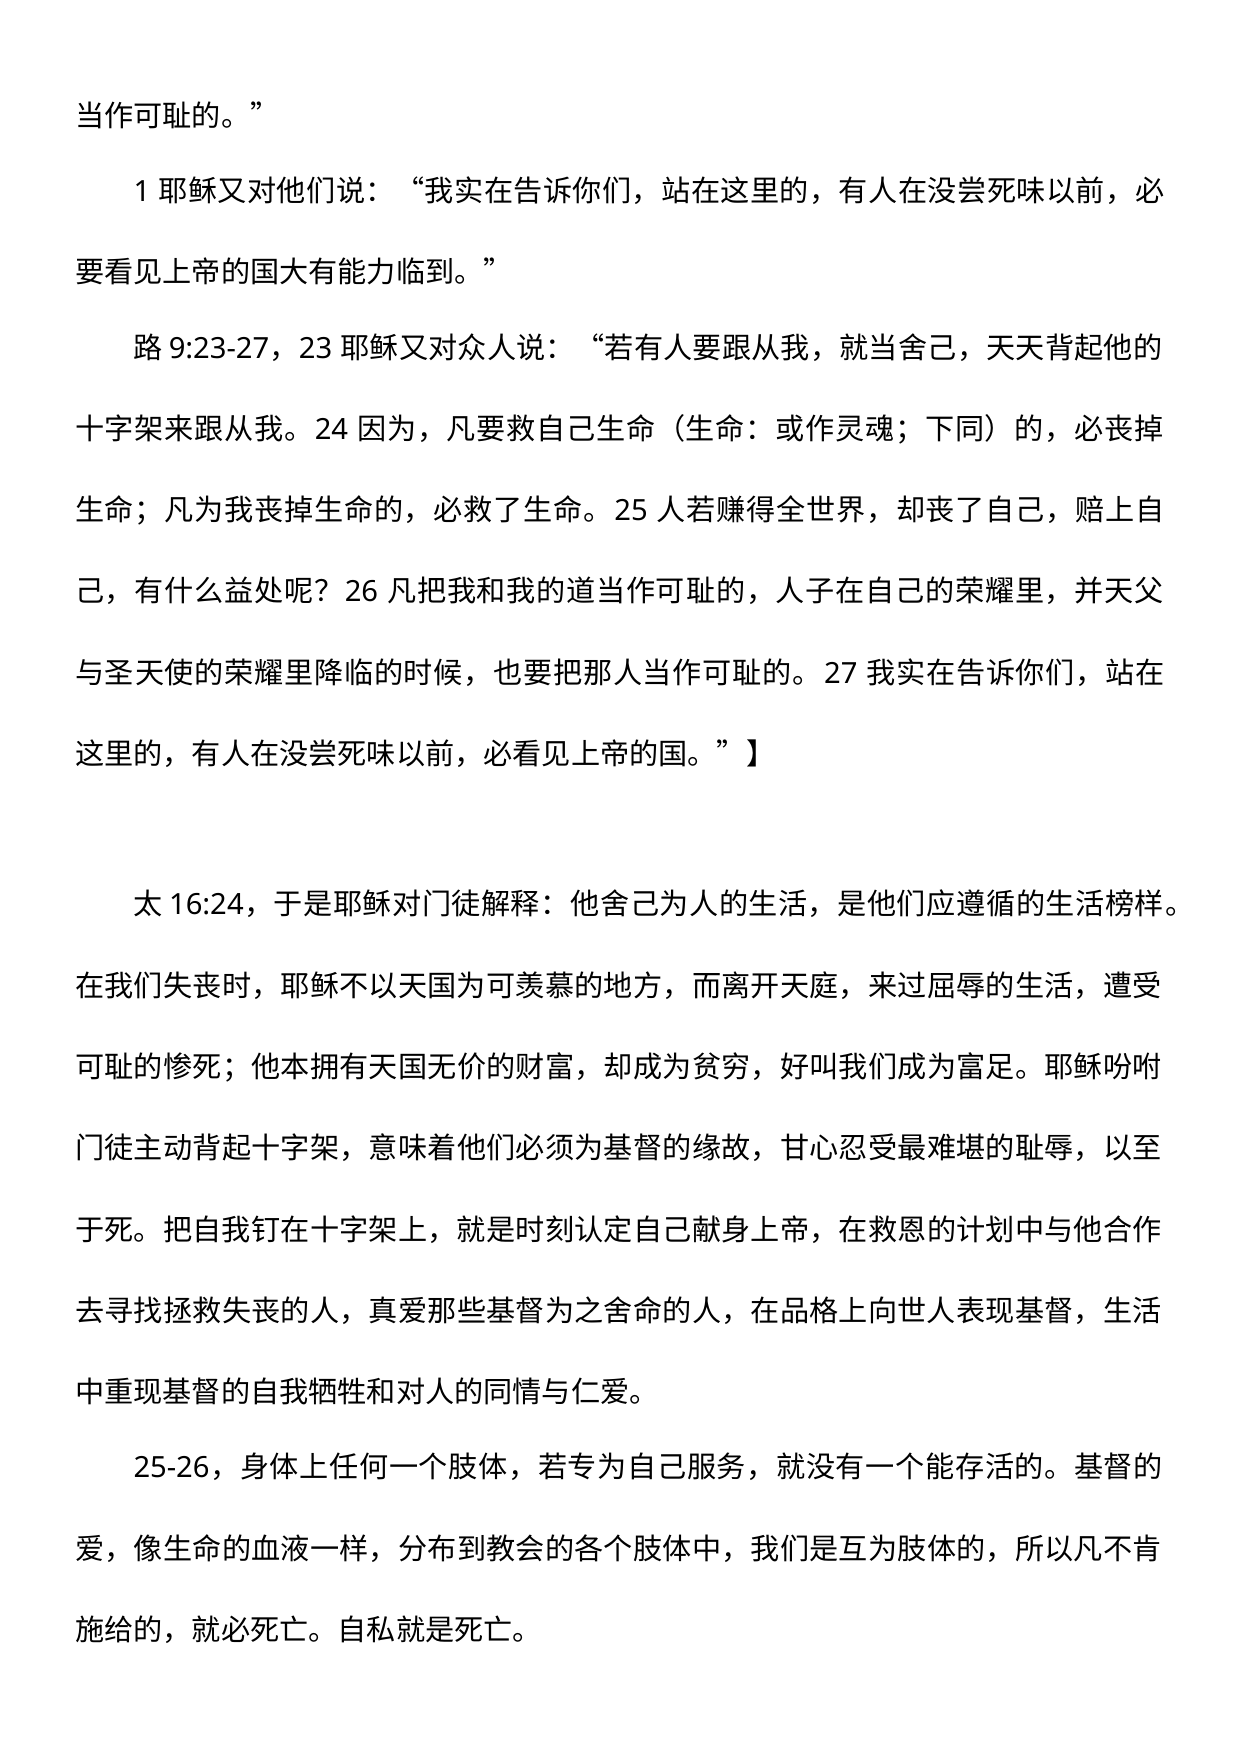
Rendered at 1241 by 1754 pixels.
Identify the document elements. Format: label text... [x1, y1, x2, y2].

text 太16:24，于是耶稣对门徒解释：他舍己为人的生活，是他们应遵循的生活榜样。在我们失丧时，耶稣不以天国为可羡慕的地方，而离开天庭，来过屈辱的生活，遭受可耻的惨死；他本拥有天国无价的财富，却成为贫穷，好叫我们成为富足。耶稣吩咐门徒主动背起十字架，意味着他们必须为基督的缘故，甘心忍受最难堪的耻辱，以至于死。把自我钉在十字架上，就是时刻认定自己献身上帝，在救恩的计划中与他合作去寻找拯救失丧的人，真爱那些基督为之舍命的人，在品格上向世人表现基督，生活中重现基督的自我牺牲和对人的同情与仁爱。 [75, 870, 1165, 1422]
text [75, 81, 1165, 146]
text 路9:23-27，23 耶稣又对众人说：“若有人要跟从我，就当舍己，天天背起他的十字架来跟从我。24 因为，凡要救自己生命（生命：或作灵魂；下同）的，必丧掉生命；凡为我丧掉生命的，必救了生命。25 人若赚得全世界，却丧了自己，赔上自己，有什么益处呢？26 凡把我和我的道当作可耻的，人子在自己的荣耀里，并天父与圣天使的荣耀里降临的时候，也要把那人当作可耻的。27 我实在告诉你们，站在这里的，有人在没尝死味以前，必看见上帝的国。”】 [75, 313, 1165, 784]
text 25-26，身体上任何一个肢体，若专为自己服务，就没有一个能存活的。基督的爱，像生命的血液一样，分布到教会的各个肢体中，我们是互为肢体的，所以凡不肯施给的，就必死亡。自私就是死亡。 [75, 1433, 1165, 1660]
text 1 耶稣又对他们说：“我实在告诉你们，站在这里的，有人在没尝死味以前，必要看见上帝的国大有能力临到。” [75, 156, 1165, 302]
